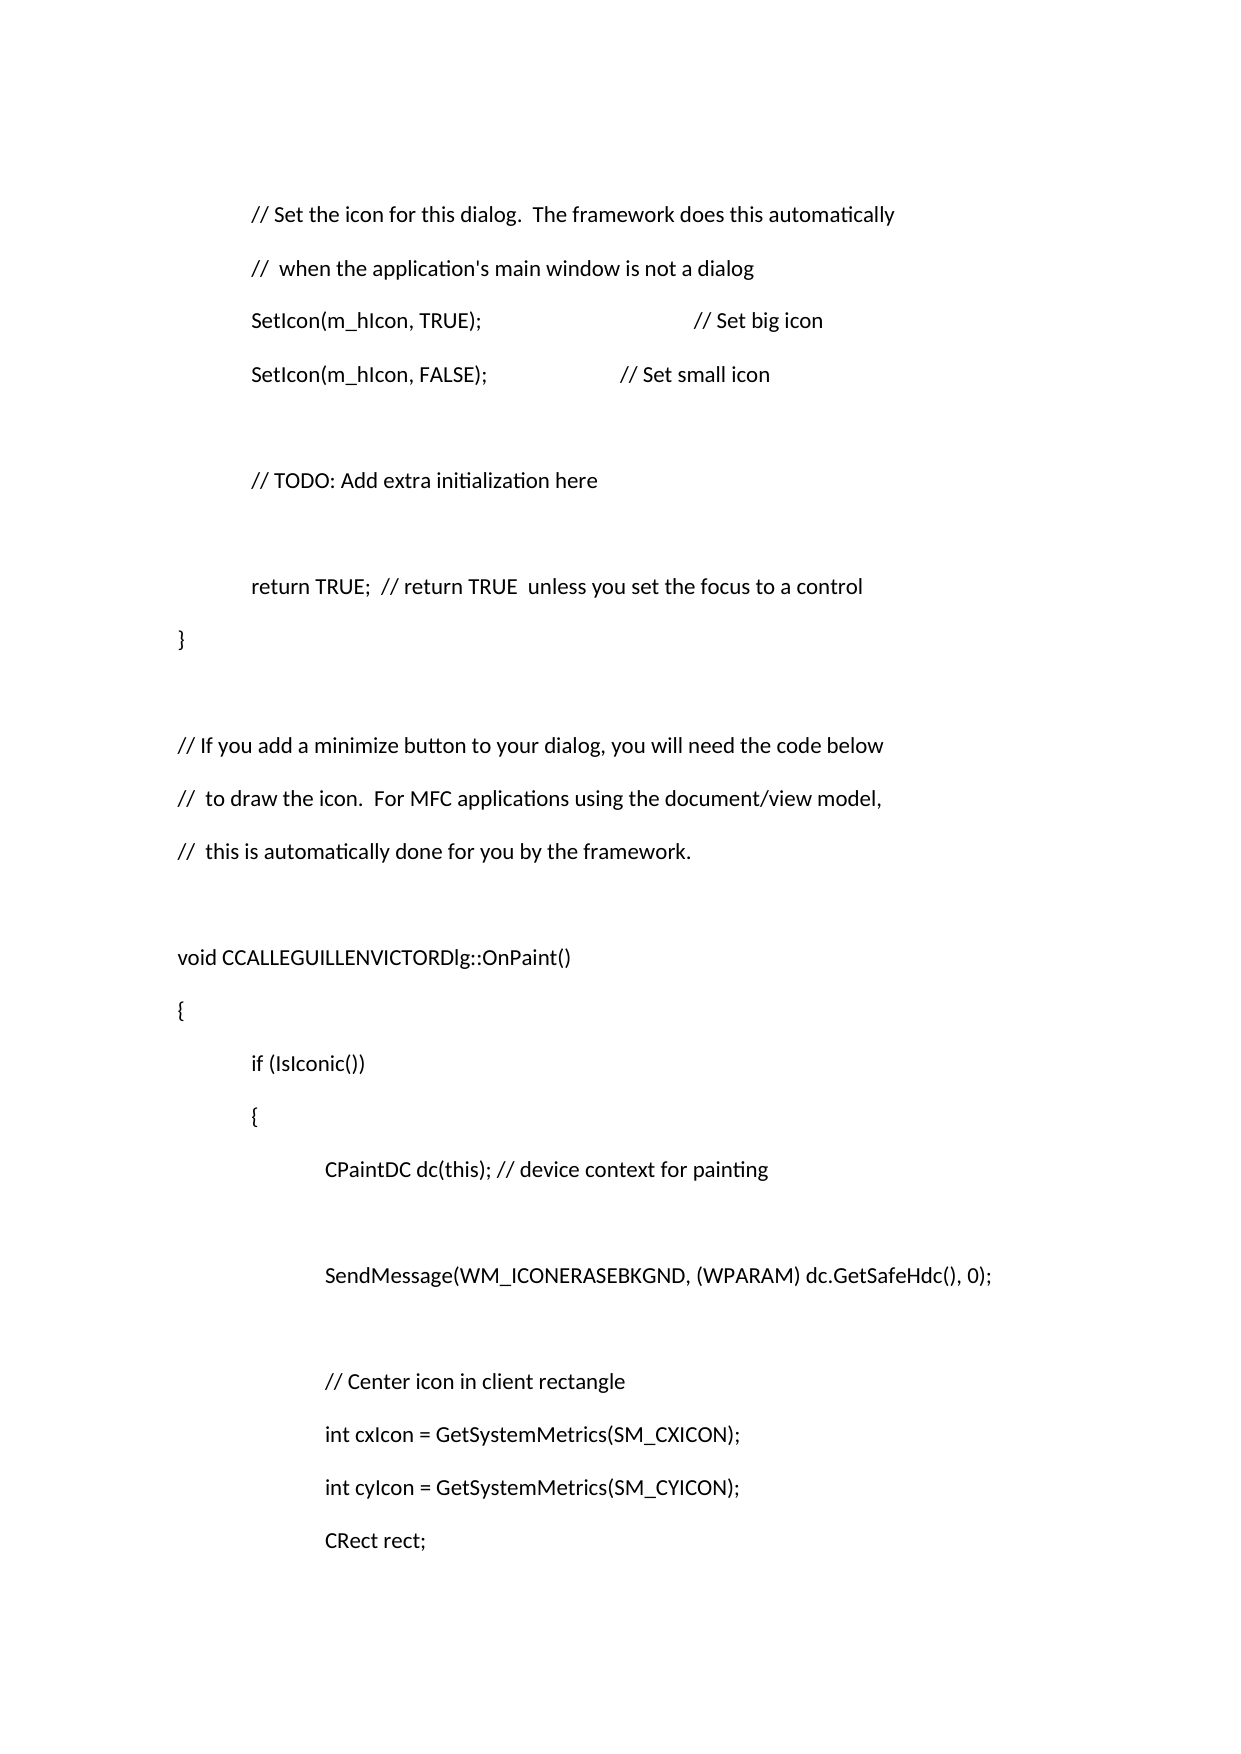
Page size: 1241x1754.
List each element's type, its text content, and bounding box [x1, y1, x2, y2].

text SetIcon(m_hIcon, TRUE); // Set big icon [177, 307, 1063, 335]
text CRect rect; [177, 1526, 1063, 1554]
text // If you add a minimize button to your dialog, you will need the code below [177, 731, 1063, 759]
text return TRUE; // return TRUE unless you set the focus to a control [177, 572, 1063, 600]
text SendMessage(WM_ICONERASEBKGND, (WPARAM) dc.GetSafeHdc(), 0); [177, 1261, 1063, 1289]
text if (IsIconic()) [177, 1049, 1063, 1077]
text { [177, 996, 1063, 1024]
text int cxIcon = GetSystemMetrics(SM_CXICON); [177, 1420, 1063, 1448]
text // Center icon in client rectangle [177, 1367, 1063, 1395]
text // TODO: Add extra initialization here [177, 466, 1063, 494]
text // this is automatically done for you by the framework. [177, 837, 1063, 865]
text CPaintDC dc(this); // device context for painting [177, 1155, 1063, 1183]
text { [177, 1102, 1063, 1130]
text // to draw the icon. For MFC applications using the document/view model, [177, 784, 1063, 812]
text // when the application's main window is not a dialog [177, 254, 1063, 282]
text int cyIcon = GetSystemMetrics(SM_CYICON); [177, 1473, 1063, 1501]
text SetIcon(m_hIcon, FALSE); // Set small icon [177, 360, 1063, 388]
text } [177, 625, 1063, 653]
text // Set the icon for this dialog. The framework does this automatically [177, 201, 1063, 229]
text void CCALLEGUILLENVICTORDlg::OnPaint() [177, 943, 1063, 971]
